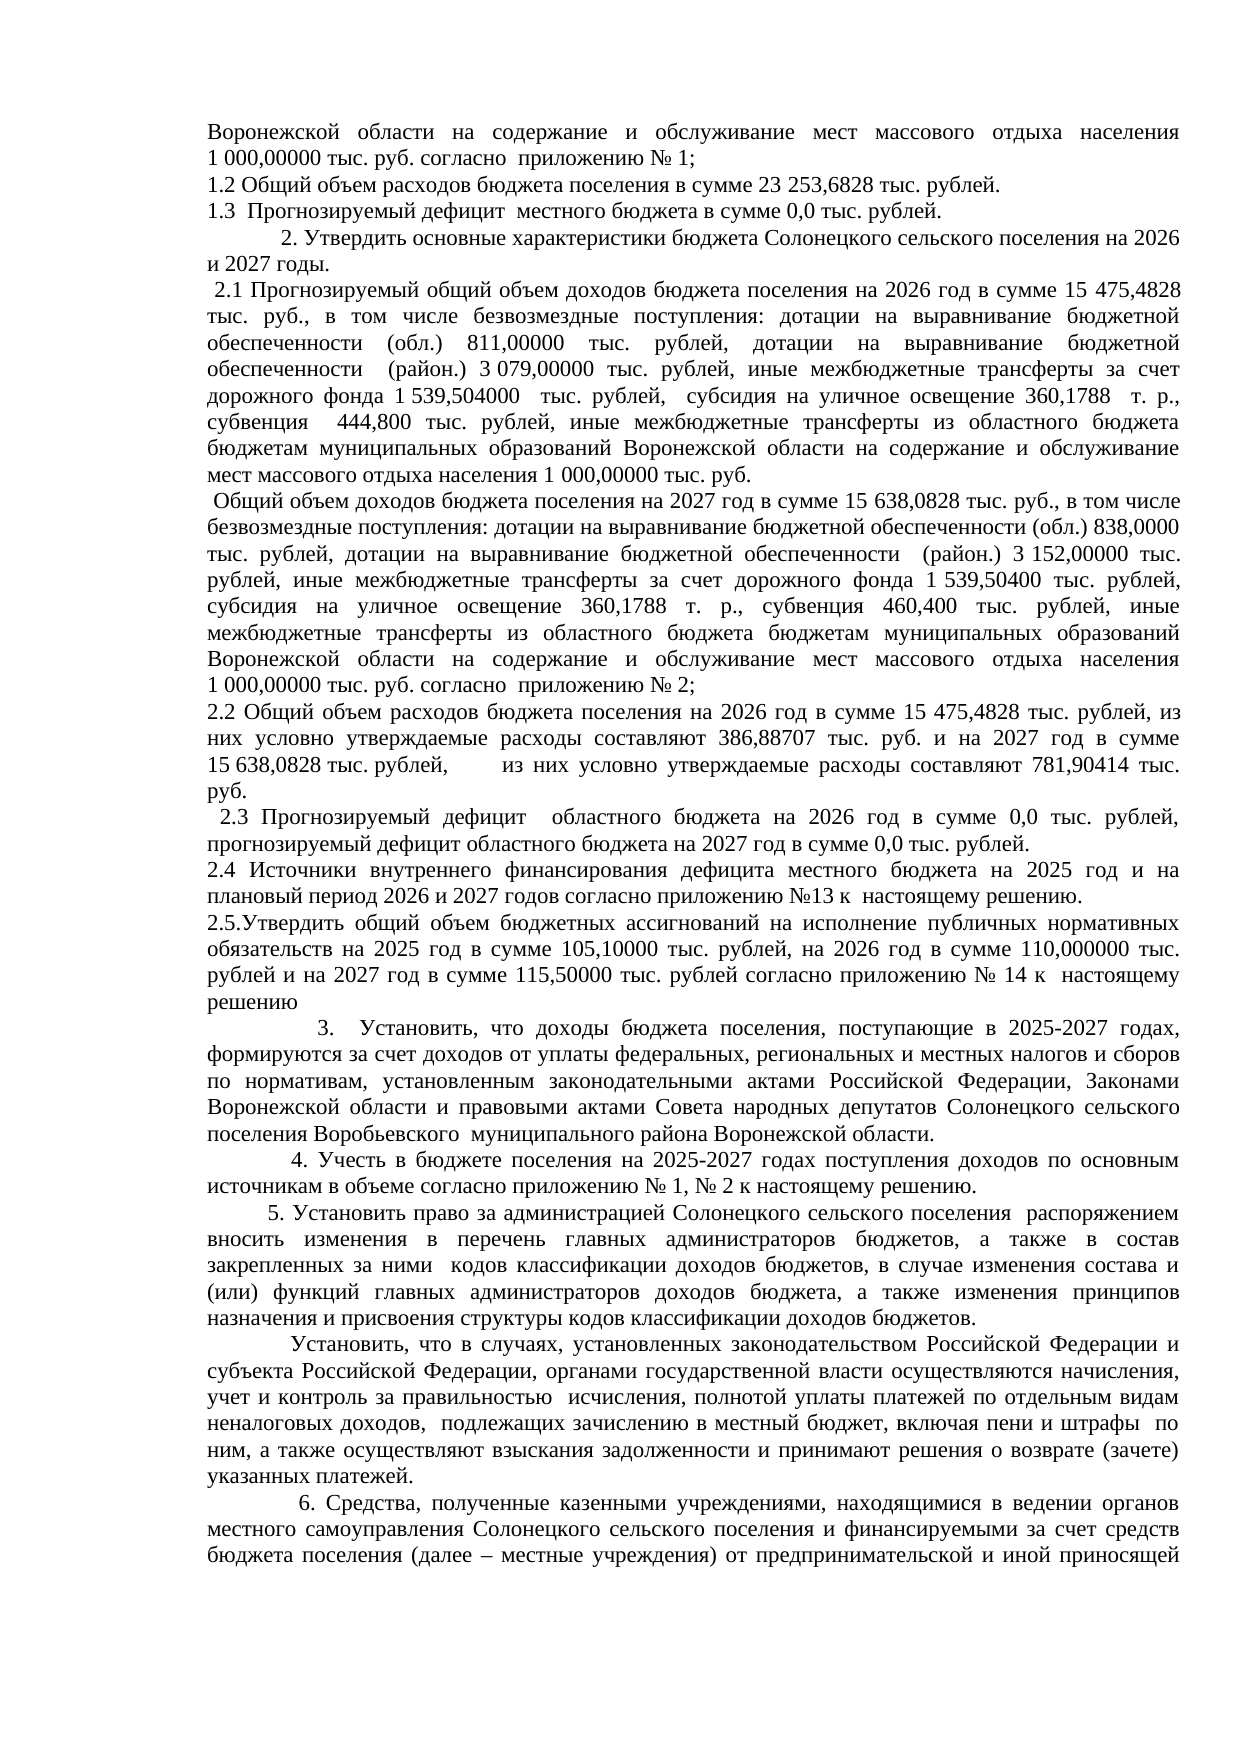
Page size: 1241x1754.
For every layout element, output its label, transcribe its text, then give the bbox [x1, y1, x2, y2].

text 1.3 Прогнозируемый дефицит местного бюджета в сумме 0,0 тыс. рублей. [207, 197, 1181, 223]
text 2.2 Общий объем расходов бюджета поселения на 2026 год в сумме 15 475,4828 тыс. рублей, из них условно утверждаемые расходы составляют 386,88707 тыс. руб. и на 2027 год в сумме 15 638,0828 тыс. рублей, из них условно утверждаемые расходы составляют 781,90414 тыс. руб. [207, 698, 1181, 803]
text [207, 1488, 1181, 1568]
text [207, 118, 1181, 171]
text 4. Учесть в бюджете поселения на 2025-2027 годах поступления доходов по основным источникам в объеме согласно приложению № 1, № 2 к настоящему решению. [207, 1146, 1181, 1199]
text 2.1 Прогнозируемый общий объем доходов бюджета поселения на 2026 год в сумме 15 475,4828 тыс. руб., в том числе безвозмездные поступления: дотации на выравнивание бюджетной обеспеченности (обл.) 811,00000 тыс. рублей, дотации на выравнивание бюджетной обеспеченности (район.) 3 079,00000 тыс. рублей, иные межбюджетные трансферты за счет дорожного фонда 1 539,504000 тыс. рублей, субсидия на уличное освещение 360,1788 т. р., субвенция 444,800 тыс. рублей, иные межбюджетные трансферты из областного бюджета бюджетам муниципальных образований Воронежской области на содержание и обслуживание мест массового отдыха населения 1 000,00000 тыс. руб. [207, 276, 1181, 487]
text 5. Установить право за администрацией Солонецкого сельского поселения распоряжением вносить изменения в перечень главных администраторов бюджетов, а также в состав закрепленных за ними кодов классификации доходов бюджетов, в случае изменения состава и (или) функций главных администраторов доходов бюджета, а также изменения принципов назначения и присвоения структуры кодов классификации доходов бюджетов. [207, 1199, 1181, 1330]
text Общий объем доходов бюджета поселения на 2027 год в сумме 15 638,0828 тыс. руб., в том числе безвозмездные поступления: дотации на выравнивание бюджетной обеспеченности (обл.) 838,0000 тыс. рублей, дотации на выравнивание бюджетной обеспеченности (район.) 3 152,00000 тыс. рублей, иные межбюджетные трансферты за счет дорожного фонда 1 539,50400 тыс. рублей, субсидия на уличное освещение 360,1788 т. р., субвенция 460,400 тыс. рублей, иные межбюджетные трансферты из областного бюджета бюджетам муниципальных образований Воронежской области на содержание и обслуживание мест массового отдыха населения 1 000,00000 тыс. руб. согласно приложению № 2; [207, 487, 1181, 698]
text 3. Установить, что доходы бюджета поселения, поступающие в 2025-2027 годах, формируются за счет доходов от уплаты федеральных, региональных и местных налогов и сборов по нормативам, установленным законодательными актами Российской Федерации, Законами Воронежской области и правовыми актами Совета народных депутатов Солонецкого сельского поселения Воробьевского муниципального района Воронежской области. [207, 1014, 1181, 1146]
text 2.5.Утвердить общий объем бюджетных ассигнований на исполнение публичных нормативных обязательств на 2025 год в сумме 105,10000 тыс. рублей, на 2026 год в сумме 110,000000 тыс. рублей и на 2027 год в сумме 115,50000 тыс. рублей согласно приложению № 14 к настоящему решению [207, 909, 1181, 1014]
text 1.2 Общий объем расходов бюджета поселения в сумме 23 253,6828 тыс. рублей. [207, 171, 1181, 197]
text 2.3 Прогнозируемый дефицит областного бюджета на 2026 год в сумме 0,0 тыс. рублей, прогнозируемый дефицит областного бюджета на 2027 год в сумме 0,0 тыс. рублей. [207, 803, 1181, 856]
text 2. Утвердить основные характеристики бюджета Солонецкого сельского поселения на 2026 и 2027 годы. [207, 223, 1181, 276]
text Установить, что в случаях, установленных законодательством Российской Федерации и субъекта Российской Федерации, органами государственной власти осуществляются начисления, учет и контроль за правильностью исчисления, полнотой уплаты платежей по отдельным видам неналоговых доходов, подлежащих зачислению в местный бюджет, включая пени и штрафы по ним, а также осуществляют взыскания задолженности и принимают решения о возврате (зачете) указанных платежей. [207, 1330, 1181, 1488]
text 2.4 Источники внутреннего финансирования дефицита местного бюджета на 2025 год и на плановый период 2026 и 2027 годов согласно приложению №13 к настоящему решению. [207, 856, 1181, 909]
